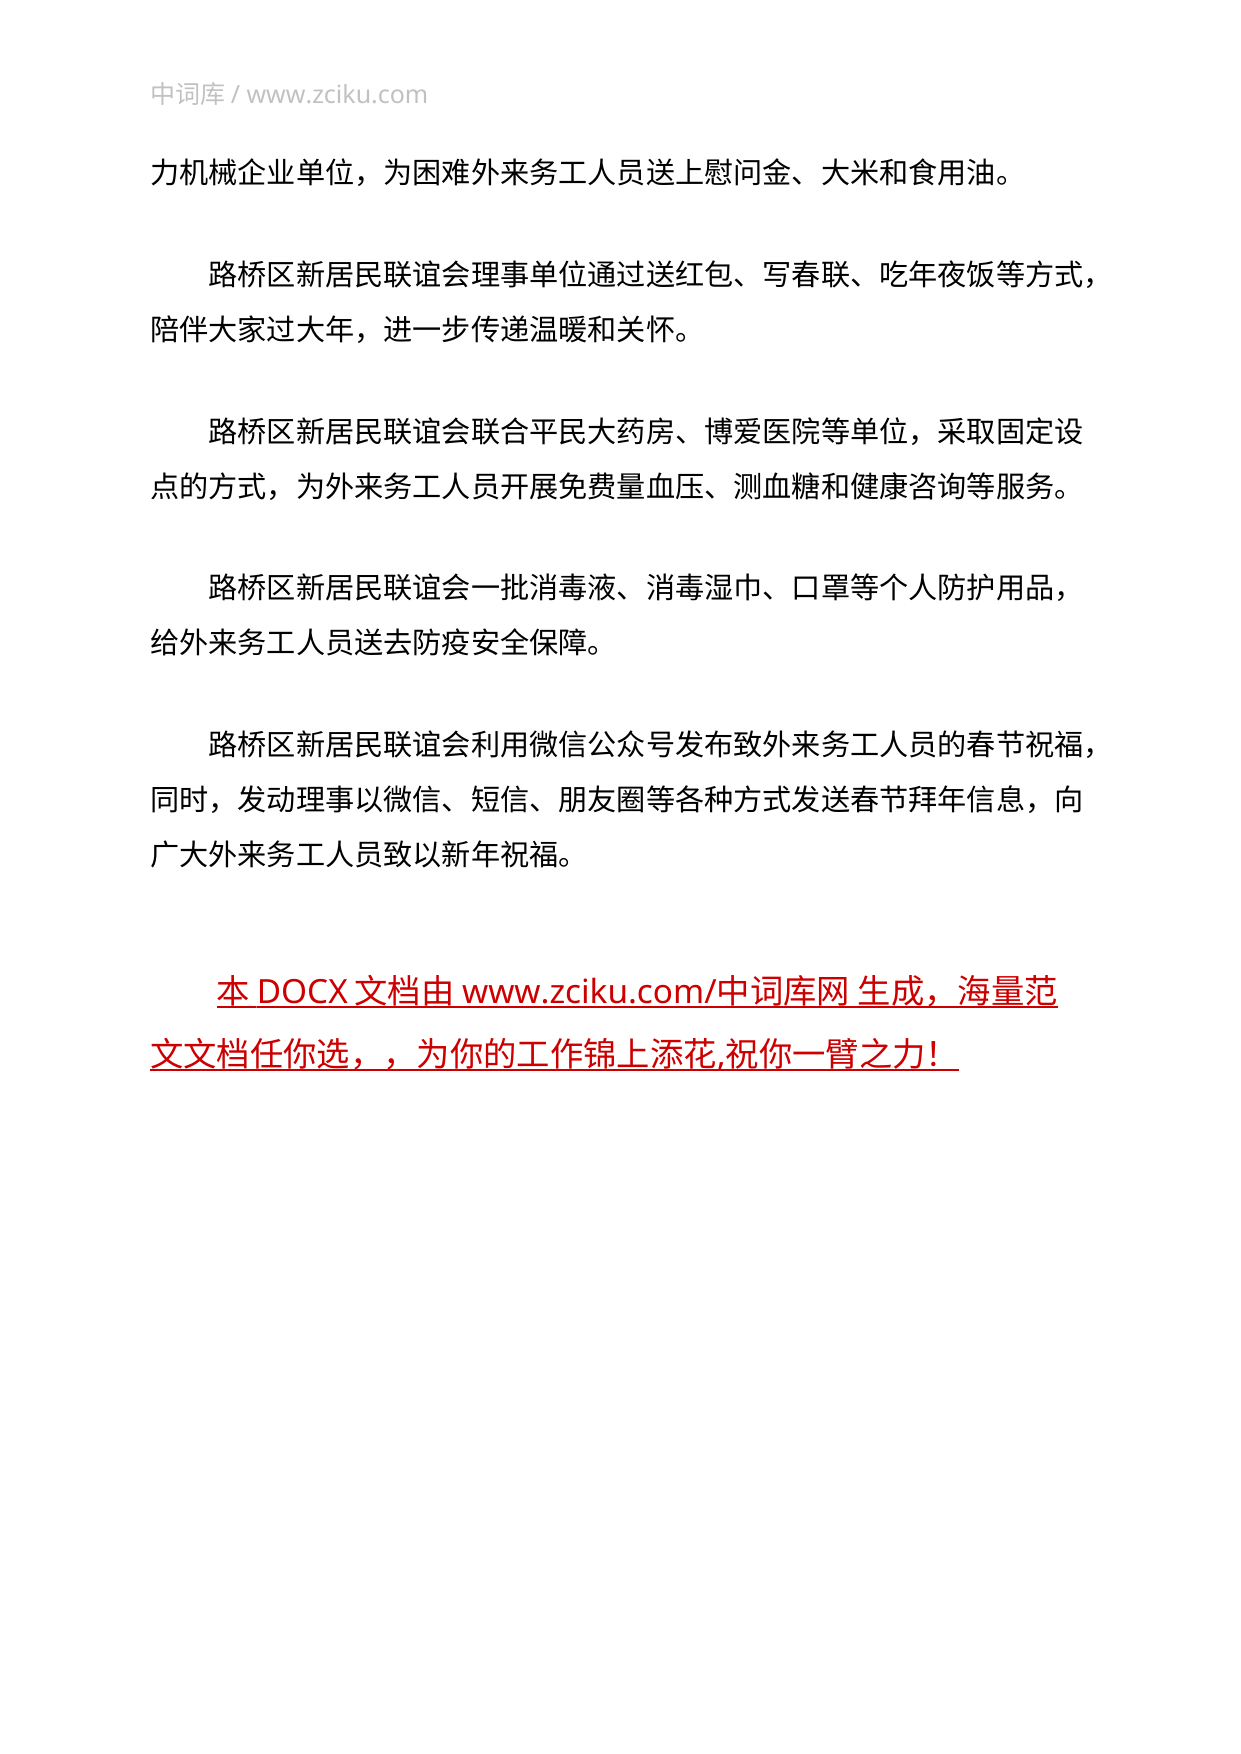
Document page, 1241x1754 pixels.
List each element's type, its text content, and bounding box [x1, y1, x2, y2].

text 本DOCX文档由 www.zciku.com/中词库网 生成，海量范文文档任你选，，为你的工作锦上添花,祝你一臂之力！ [150, 964, 1090, 1076]
text 路桥区新居民联谊会利用微信公众号发布致外来务工人员的春节祝福，同时，发动理事以微信、短信、朋友圈等各种方式发送春节拜年信息，向广大外来务工人员致以新年祝福。 [150, 722, 1090, 874]
text 路桥区新居民联谊会一批消毒液、消毒湿巾、口罩等个人防护用品，给外来务工人员送去防疫安全保障。 [150, 565, 1090, 662]
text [150, 150, 1090, 192]
text 路桥区新居民联谊会理事单位通过送红包、写春联、吃年夜饭等方式，陪伴大家过大年，进一步传递温暖和关怀。 [150, 252, 1090, 349]
text 路桥区新居民联谊会联合平民大药房、博爱医院等单位，采取固定设点的方式，为外来务工人员开展免费量血压、测血糖和健康咨询等服务。 [150, 408, 1090, 506]
